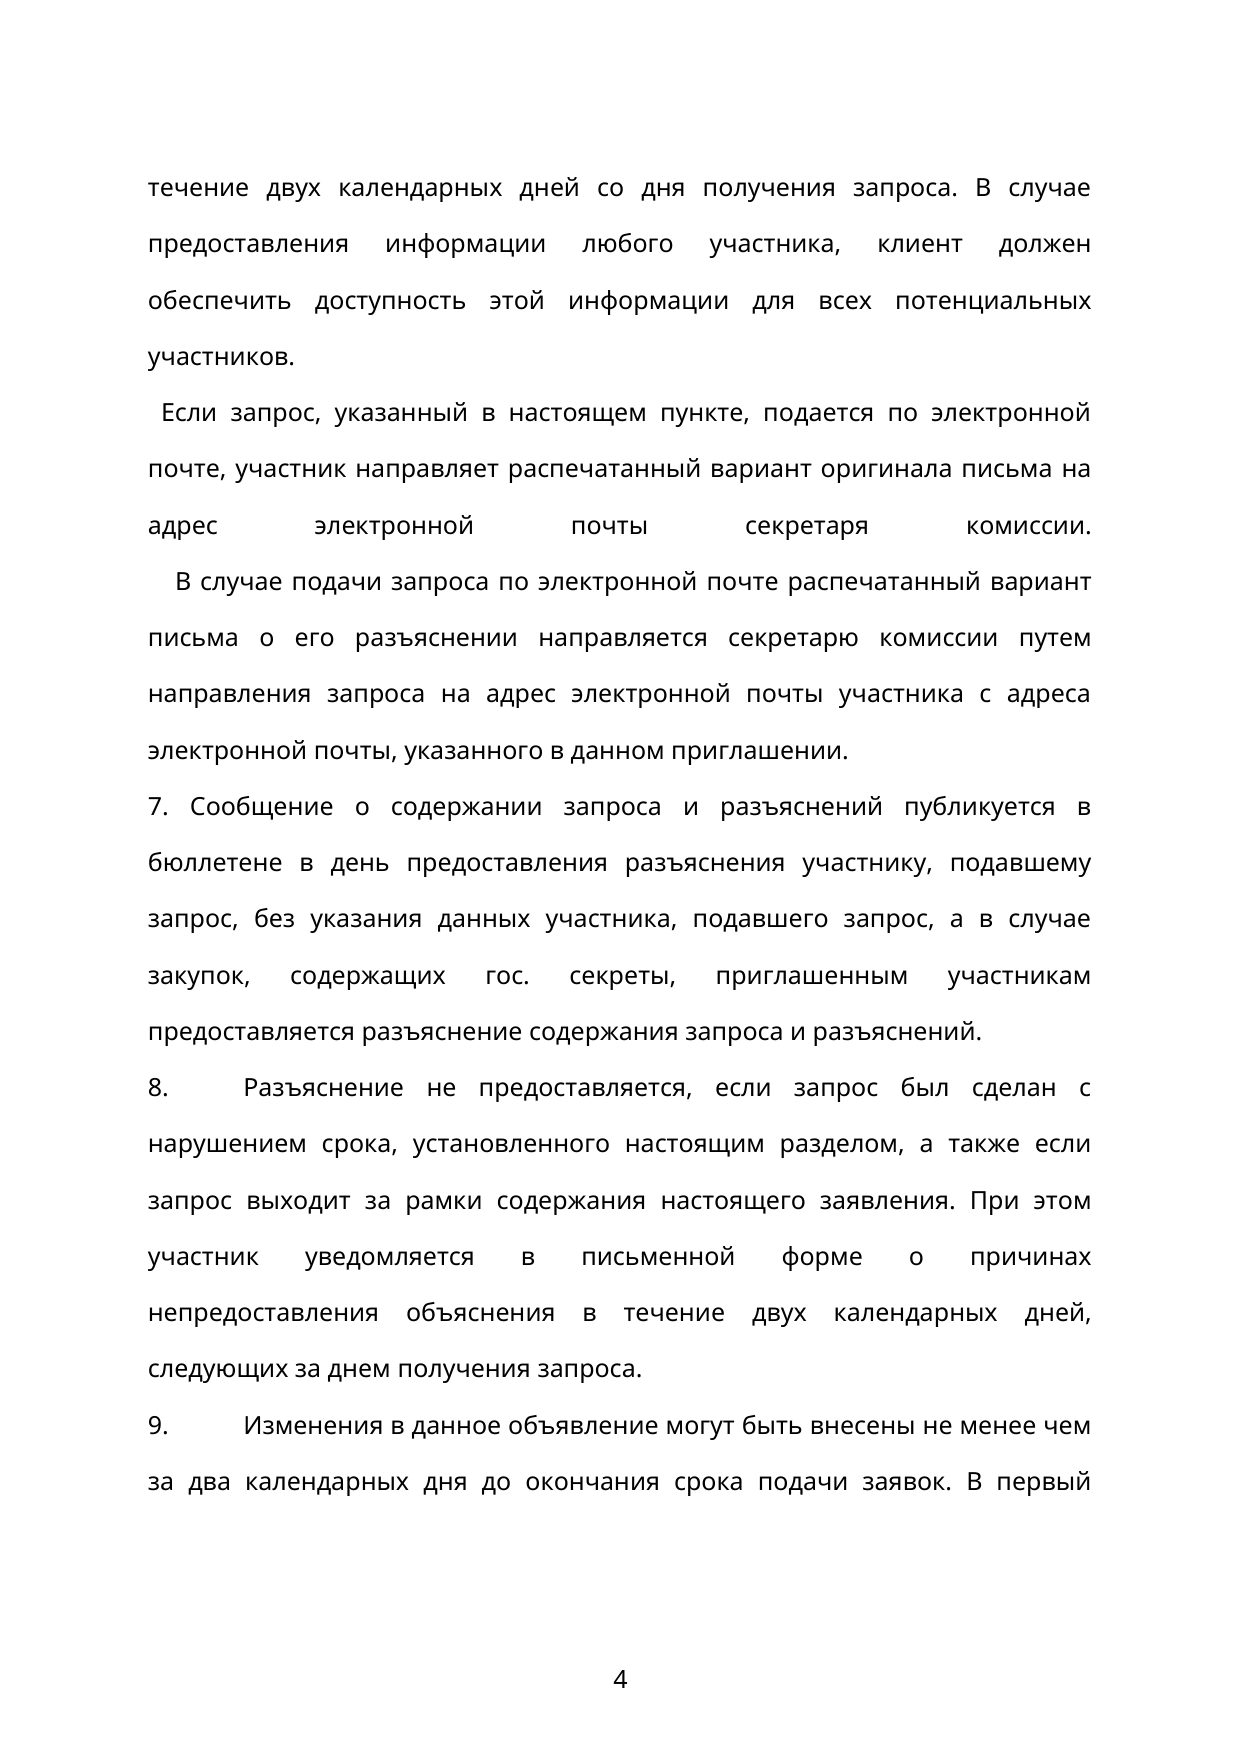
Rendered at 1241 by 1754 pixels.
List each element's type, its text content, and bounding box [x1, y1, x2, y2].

text 8. Разъяснение не предоставляется, если запрос был сделан с нарушением срока, установленного настоящим разделом, а также если запрос выходит за рамки содержания настоящего заявления. При этом участник уведомляется в письменной форме о причинах непредоставления объяснения в течение двух календарных дней, следующих за днем ​​получения запроса. [148, 1048, 1092, 1385]
text Если запрос, указанный в настоящем пункте, подается по электронной почте, участник направляет распечатанный вариант оригинала письма на адрес электронной почты секретаря комиссии. В случае подачи запроса по электронной почте распечатанный вариант письма о его разъяснении направляется секретарю комиссии путем направления запроса на адрес электронной почты участника с адреса электронной почты, указанного в данном приглашении. [148, 373, 1092, 766]
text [148, 1385, 1092, 1498]
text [148, 148, 1092, 373]
text 7. Сообщение о содержании запроса и разъяснений публикуется в бюллетене в день предоставления разъяснения участнику, подавшему запрос, без указания данных участника, подавшего запрос, а в случае закупок, содержащих гос. секреты, приглашенным участникам предоставляется разъяснение содержания запроса и разъяснений. [148, 766, 1092, 1048]
